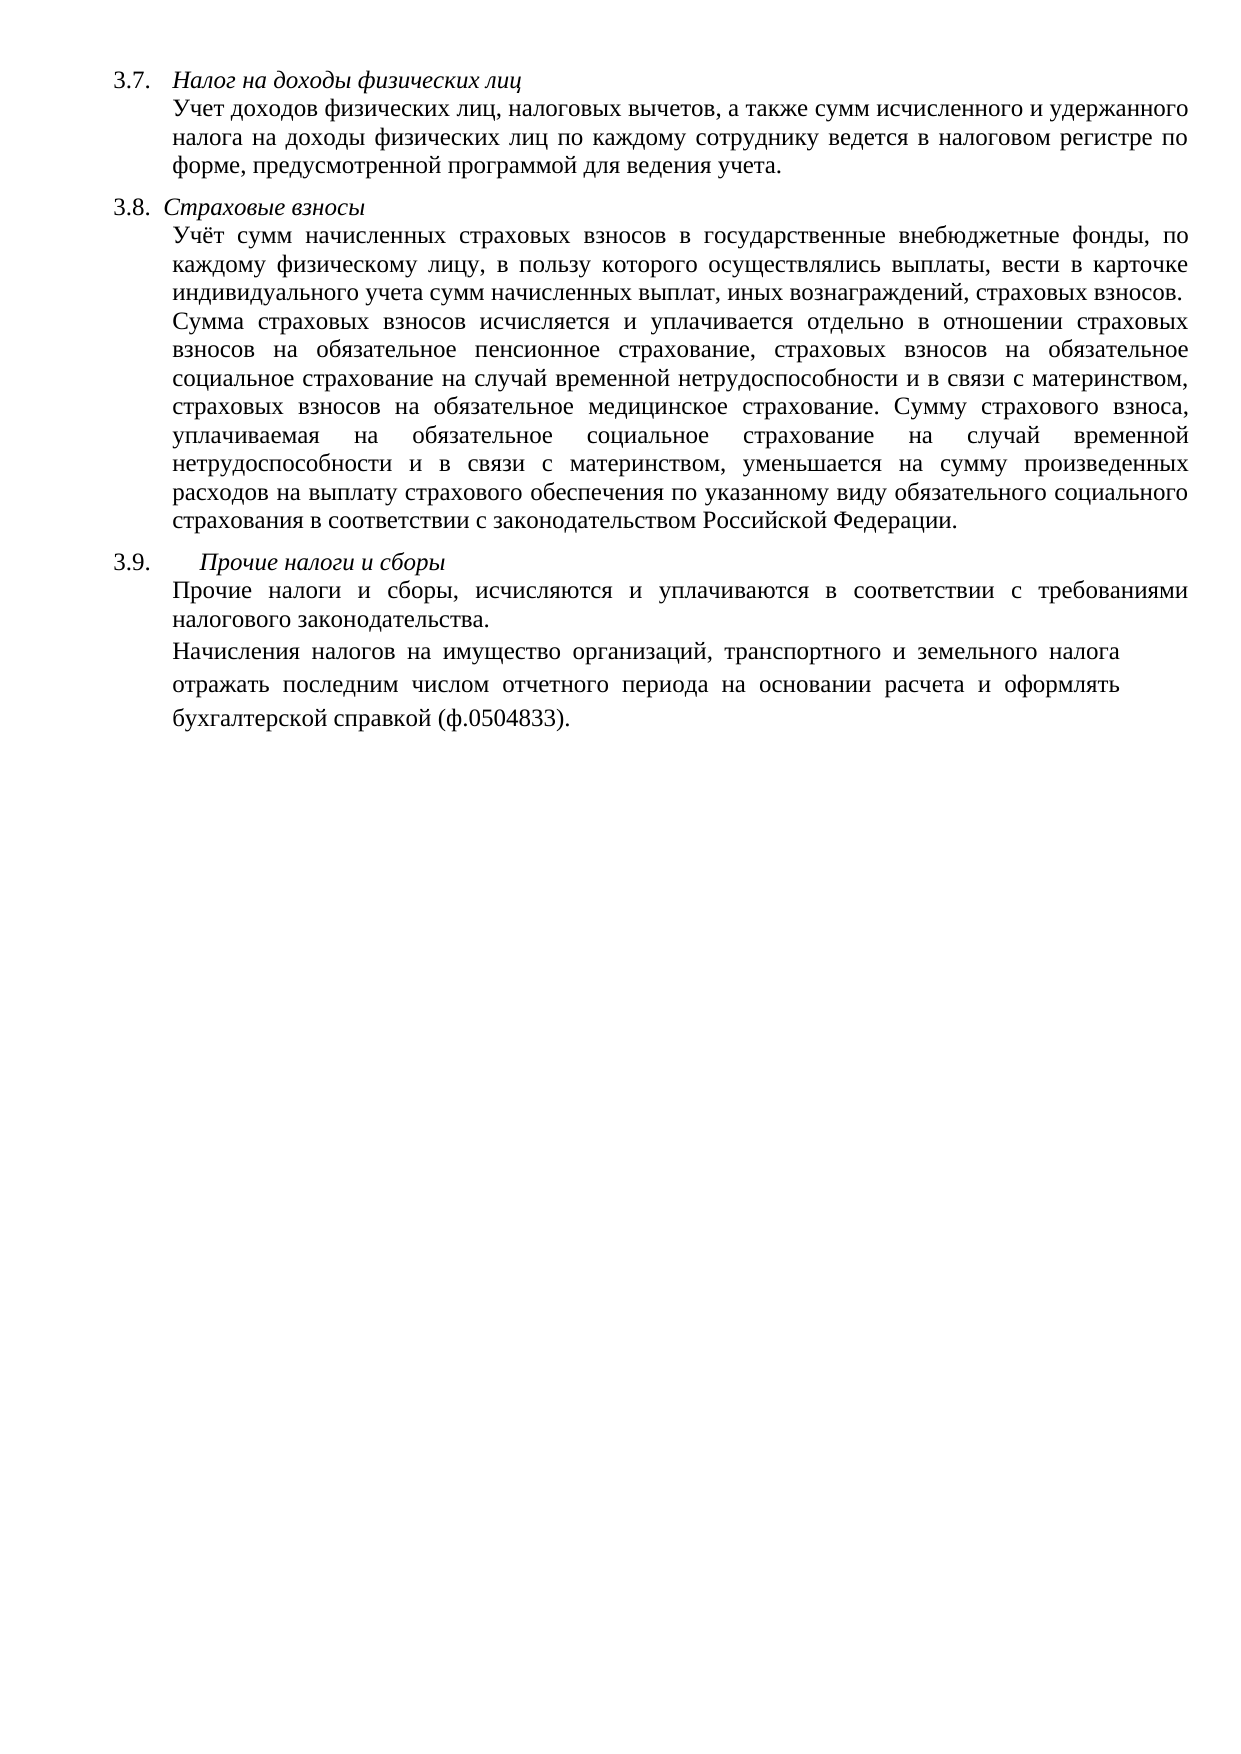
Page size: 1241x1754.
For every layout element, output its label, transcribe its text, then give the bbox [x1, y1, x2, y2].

text Сумма страховых взносов исчисляется и уплачивается отдельно в отношении страховых взносов на обязательное пенсионное страхование, страховых взносов на обязательное социальное страхование на случай временной нетрудоспособности и в связи с материнством, страховых взносов на обязательное медицинское страхование. Сумму страхового взноса, уплачиваемая на обязательное социальное страхование на случай временной нетрудоспособности и в связи с материнством, уменьшается на сумму произведенных расходов на выплату страхового обеспечения по указанному виду обязательного социального страхования в соответствии с законодательством Российской Федерации. [172, 306, 1190, 534]
text 3.8. Страховые взносы [113, 192, 1190, 221]
text Учёт сумм начисленных страховых взносов в государственные внебюджетные фонды, по каждому физическому лицу, в пользу которого осуществлялись выплаты, вести в карточке индивидуального учета сумм начисленных выплат, иных вознаграждений, страховых взносов. [172, 221, 1190, 306]
list Прочие налоги и сборы [113, 547, 1190, 576]
text Учет доходов физических лиц, налоговых вычетов, а также сумм исчисленного и удержанного налога на доходы физических лиц по каждому сотруднику ведется в налоговом регистре по форме, предусмотренной программой для ведения учета. [172, 94, 1190, 179]
list Налог на доходы физических лиц [113, 65, 1190, 94]
text Начисления налогов на имущество организаций, транспортного и земельного налога отражать последним числом отчетного периода на основании расчета и оформлять бухгалтерской справкой (ф.0504833). [172, 633, 1121, 733]
text Прочие налоги и сборы, исчисляются и уплачиваются в соответствии с требованиями налогового законодательства. [172, 576, 1190, 633]
